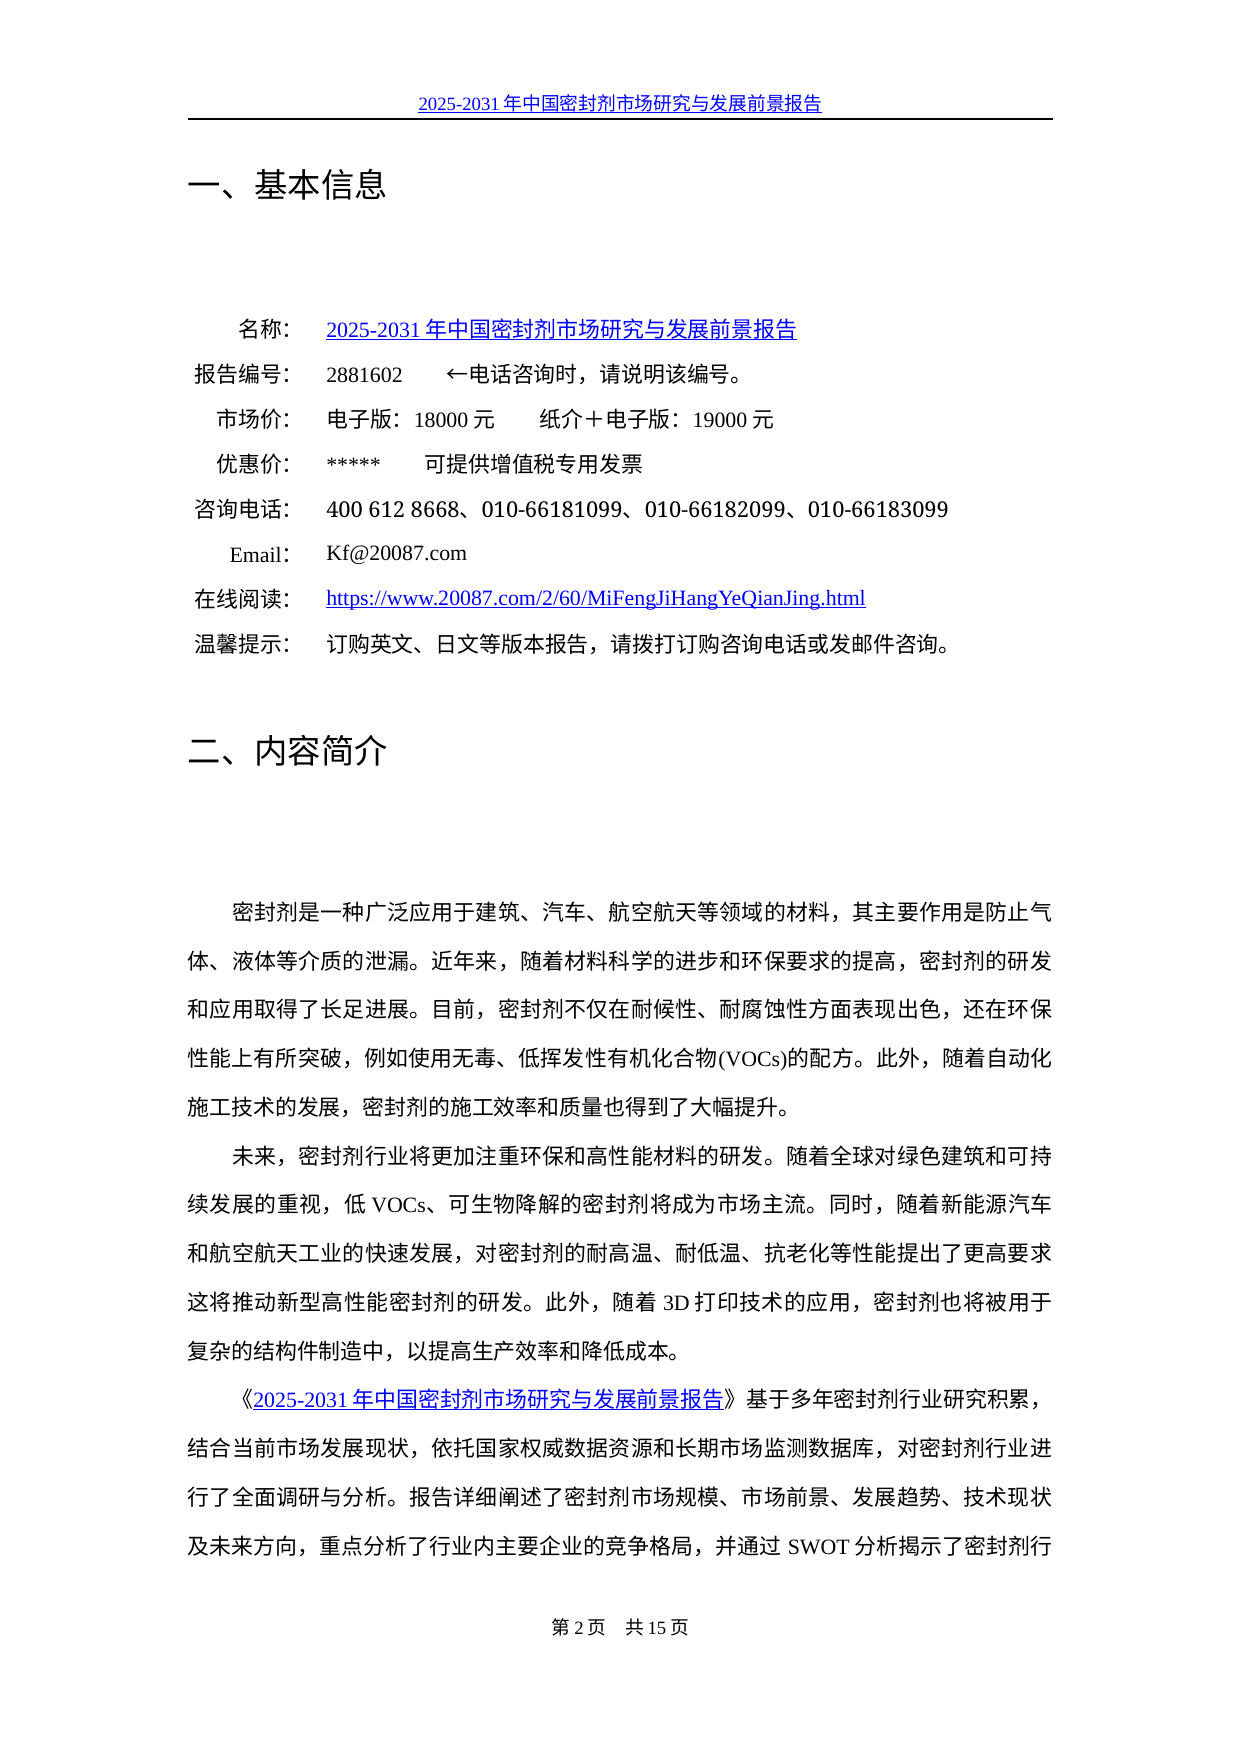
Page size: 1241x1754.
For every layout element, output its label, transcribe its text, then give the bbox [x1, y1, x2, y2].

table_cell ***** 可提供增值税专用发票 [315, 447, 1073, 492]
title 二、内容简介 [187, 717, 1053, 782]
table_cell 咨询电话： [167, 492, 315, 537]
table_cell [315, 582, 1073, 627]
table_cell 电子版：18000 元 纸介＋电子版：19000 元 [315, 402, 1073, 447]
table_cell Email： [167, 537, 315, 582]
table_cell 2881602 ←电话咨询时，请说明该编号。 [315, 357, 1073, 402]
table_header 名称： [167, 312, 315, 357]
table_header 2025-2031年中国密封剂市场研究与发展前景报告 [315, 312, 1073, 357]
title 一、基本信息 [187, 150, 1053, 215]
table_cell 温馨提示： [167, 627, 315, 672]
table_cell 报告编号： [167, 357, 315, 402]
table_cell Kf@20087.com [315, 537, 1073, 582]
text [187, 894, 1053, 1561]
table_cell 400 612 8668、010-66181099、010-66182099、010-66183099 [315, 492, 1073, 537]
table_cell 优惠价： [167, 447, 315, 492]
table_cell 市场价： [167, 402, 315, 447]
table_cell 在线阅读： [167, 582, 315, 627]
table_cell 订购英文、日文等版本报告，请拨打订购咨询电话或发邮件咨询。 [315, 627, 1073, 672]
